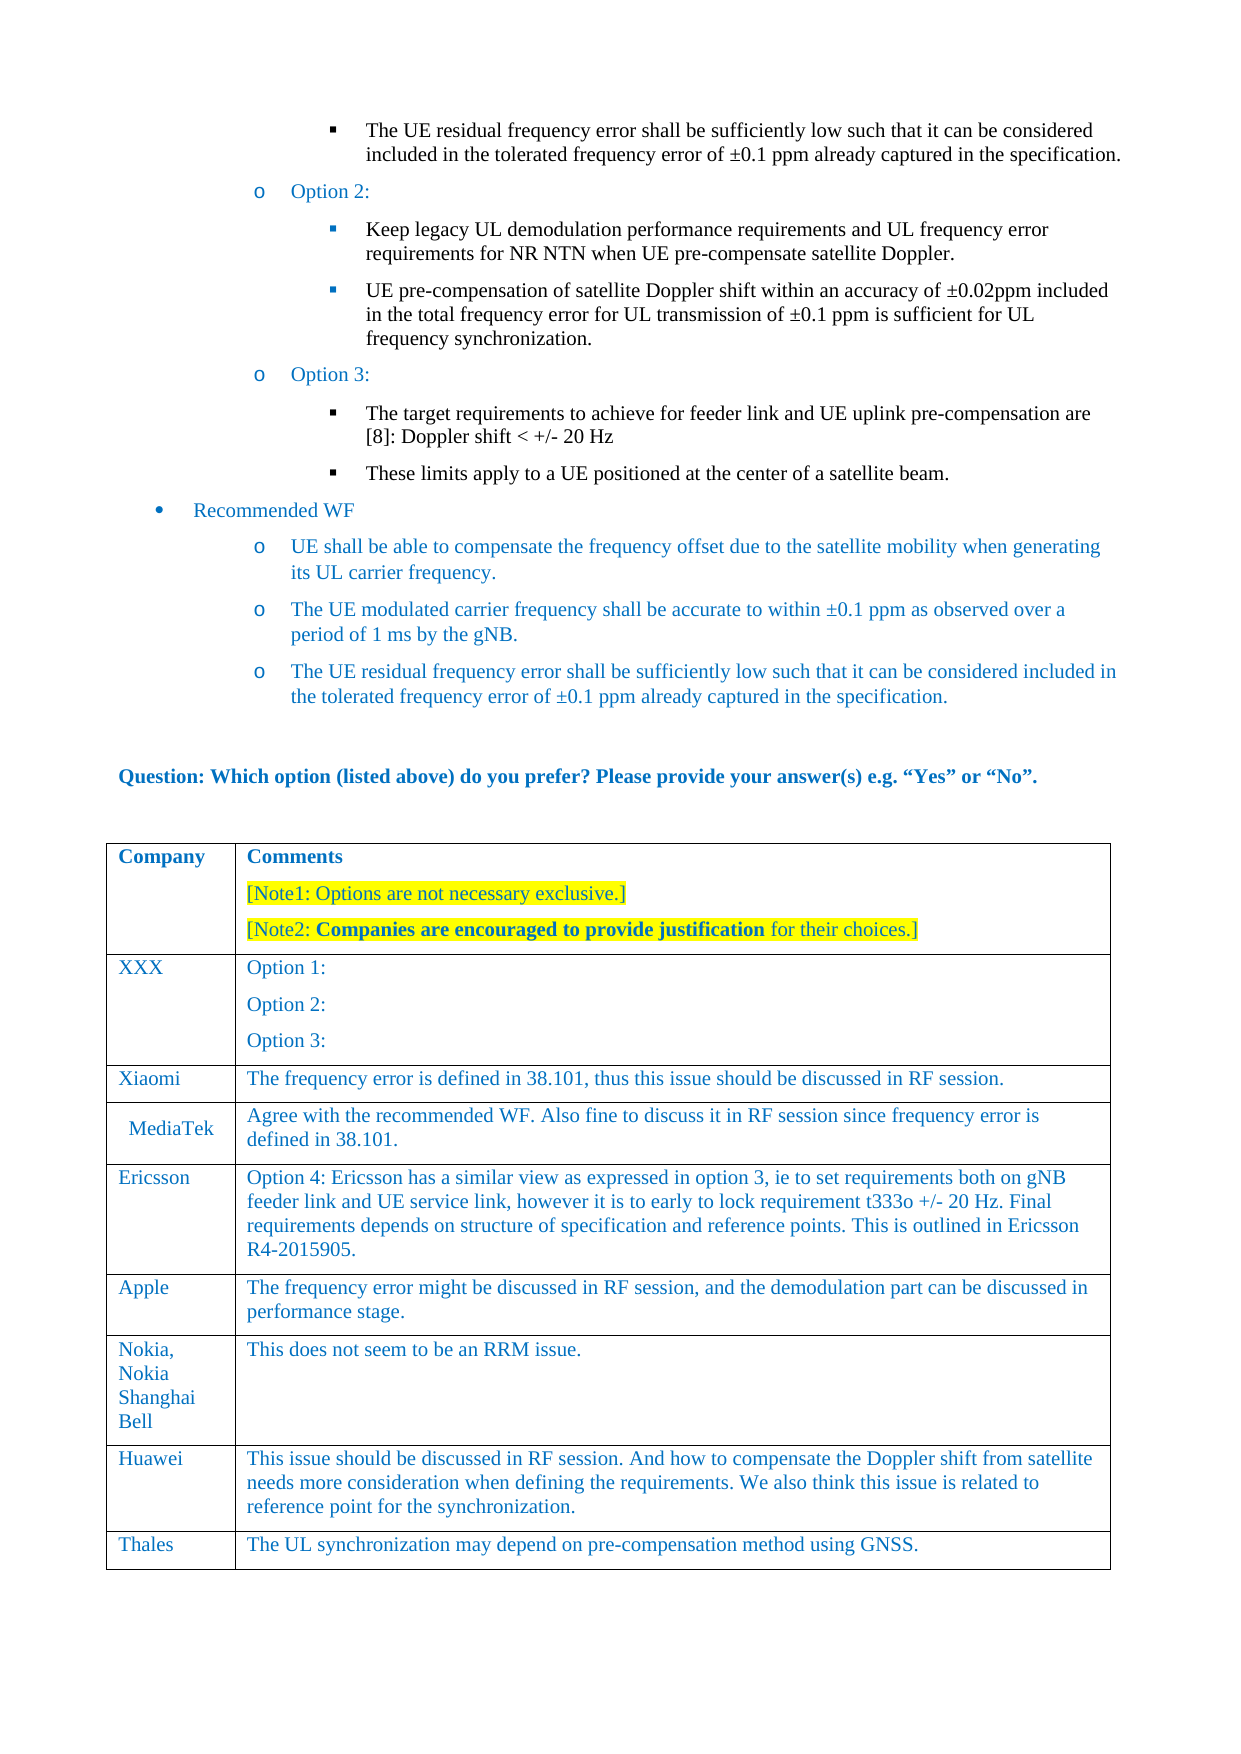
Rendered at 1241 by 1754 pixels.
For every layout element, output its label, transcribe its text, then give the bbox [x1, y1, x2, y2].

table_header Comments [Note1: Options are not necessary exclusive.] [Note2: Companies are encouraged to provide justification for their choices.] [236, 844, 1110, 954]
table_cell Nokia, Nokia Shanghai Bell [107, 1336, 235, 1445]
table_cell XXX [107, 955, 235, 1065]
table_cell Thales [107, 1532, 235, 1568]
table_header Company [107, 844, 235, 954]
table_cell This does not seem to be an RRM issue. [236, 1336, 1110, 1445]
table_cell This issue should be discussed in RF session. And how to compensate the Doppler shift from satellite needs more consideration when defining the requirements. We also think this issue is related to reference point for the synchronization. [236, 1446, 1110, 1531]
list Recommended WF [156, 498, 1122, 522]
table_cell The frequency error might be discussed in RF session, and the demodulation part can be discussed in performance stage. [236, 1275, 1110, 1335]
list The UE residual frequency error shall be sufficiently low such that it can be considered included in the tolerated frequency error of ±0.1 ppm already captured in the specification. [328, 118, 1122, 166]
table_cell Ericsson [107, 1165, 235, 1274]
table_cell Option 4: Ericsson has a similar view as expressed in option 3, ie to set requirements both on gNB feeder link and UE service link, however it is to early to lock requirement t333o +/- 20 Hz. Final requirements depends on structure of specification and reference points. This is outlined in Ericsson R4-2015905. [236, 1165, 1110, 1274]
table_cell Xiaomi [107, 1066, 235, 1102]
list UE pre-compensation of satellite Doppler shift within an accuracy of ±0.02ppm included in the total frequency error for UL transmission of ±0.1 ppm is sufficient for UL frequency synchronization. [328, 277, 1122, 350]
list Keep legacy UL demodulation performance requirements and UL frequency error requirements for NR NTN when UE pre-compensate satellite Doppler. [328, 217, 1122, 265]
table_cell The frequency error is defined in 38.101, thus this issue should be discussed in RF session. [236, 1066, 1110, 1102]
list Option 3: [253, 362, 1122, 388]
text Question: Which option (listed above) do you prefer? Please provide your answer(s) e.g. “Yes” or “No”. [118, 764, 1122, 788]
list The UE modulated carrier frequency shall be accurate to within ±0.1 ppm as observed over a period of 1 ms by the gNB. [253, 596, 1122, 646]
list These limits apply to a UE positioned at the center of a satellite beam. [328, 461, 1122, 485]
list The UE residual frequency error shall be sufficiently low such that it can be considered included in the tolerated frequency error of ±0.1 ppm already captured in the specification. [253, 659, 1122, 708]
list The target requirements to achieve for feeder link and UE uplink pre-compensation are [8]: Doppler shift < +/- 20 Hz [328, 400, 1122, 448]
list UE shall be able to compensate the frequency offset due to the satellite mobility when generating its UL carrier frequency. [253, 534, 1122, 584]
table_cell Agree with the recommended WF. Also fine to discuss it in RF session since frequency error is defined in 38.101. [236, 1103, 1110, 1164]
table_cell The UL synchronization may depend on pre-compensation method using GNSS. [236, 1532, 1110, 1568]
table_cell MediaTek [107, 1103, 235, 1164]
table_cell Huawei [107, 1446, 235, 1531]
table_cell Apple [107, 1275, 235, 1335]
list Option 2: [253, 179, 1122, 204]
table_cell Option 1: Option 2: Option 3: [236, 955, 1110, 1065]
